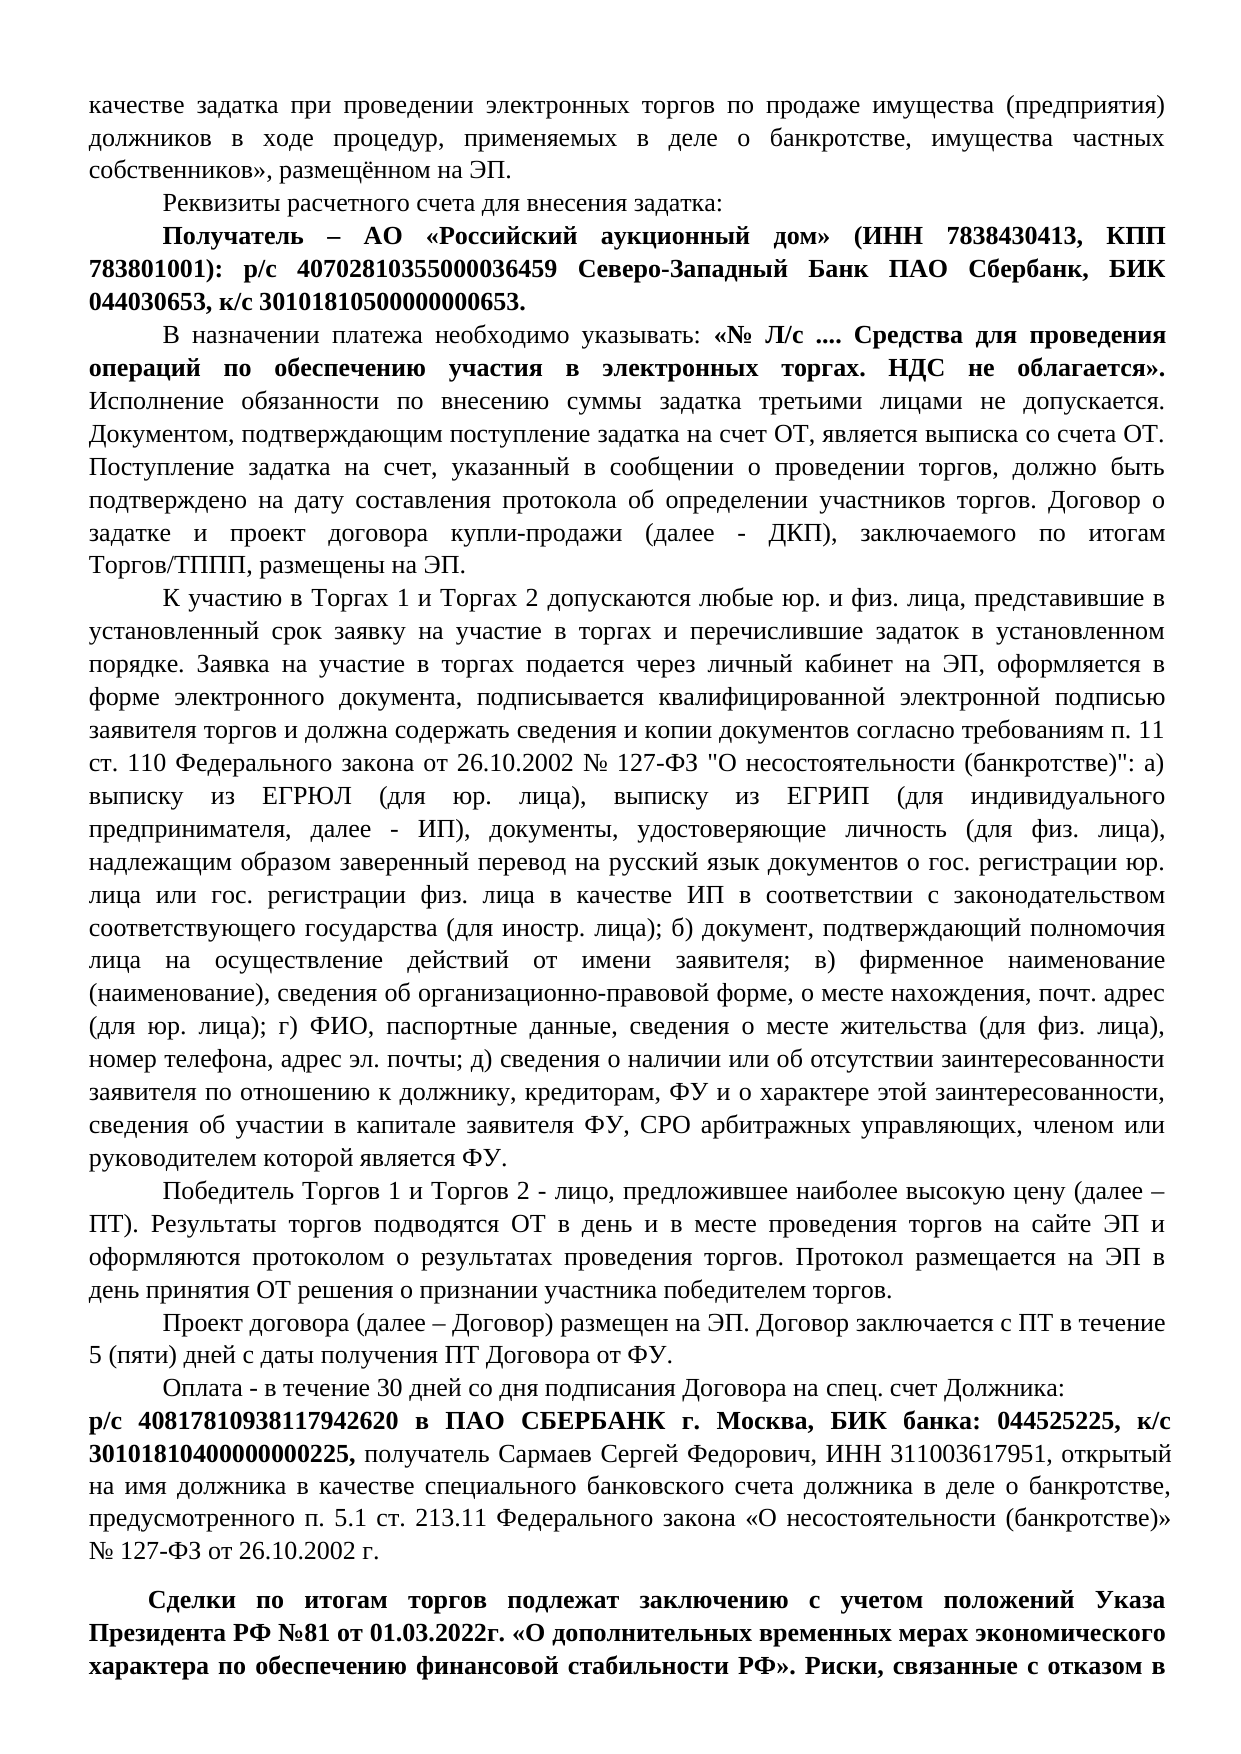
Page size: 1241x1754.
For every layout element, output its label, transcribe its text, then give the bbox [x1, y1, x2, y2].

text Оплата - в течение 30 дней со дня подписания Договора на спец. счет Должника: [89, 1372, 1167, 1402]
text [89, 89, 1167, 184]
text Проект договора (далее – Договор) размещен на ЭП. Договор заключается с ПТ в течение 5 (пяти) дней с даты получения ПТ Договора от ФУ. [89, 1307, 1167, 1369]
text р/с 40817810938117942620 в ПАО СБЕРБАНК г. Москва, БИК банка: 044525225, к/с 30101810400000000225, получатель Сармаев Сергей Федорович, ИНН 311003617951, открытый на имя должника в качестве специального банковского счета должника в деле о банкротстве, предусмотренного п. 5.1 ст. 213.11 Федерального закона «О несостоятельности (банкротстве)» № 127-ФЗ от 26.10.2002 г. [89, 1405, 1172, 1565]
text К участию в Торгах 1 и Торгах 2 допускаются любые юр. и физ. лица, представившие в установленный срок заявку на участие в торгах и перечислившие задаток в установленном порядке. Заявка на участие в торгах подается через личный кабинет на ЭП, оформляется в форме электронного документа, подписывается квалифицированной электронной подписью заявителя торгов и должна содержать сведения и копии документов согласно требованиям п. 11 ст. 110 Федерального закона от 26.10.2002 № 127-ФЗ "О несостоятельности (банкротстве)": а) выписку из ЕГРЮЛ (для юр. лица), выписку из ЕГРИП (для индивидуального предпринимателя, далее - ИП), документы, удостоверяющие личность (для физ. лица), надлежащим образом заверенный перевод на русский язык документов о гос. регистрации юр. лица или гос. регистрации физ. лица в качестве ИП в соответствии с законодательством соответствующего государства (для иностр. лица); б) документ, подтверждающий полномочия лица на осуществление действий от имени заявителя; в) фирменное наименование (наименование), сведения об организационно-правовой форме, о месте нахождения, почт. адрес (для юр. лица); г) ФИО, паспортные данные, сведения о месте жительства (для физ. лица), номер телефона, адрес эл. почты; д) сведения о наличии или об отсутствии заинтересованности заявителя по отношению к должнику, кредиторам, ФУ и о характере этой заинтересованности, сведения об участии в капитале заявителя ФУ, СРО арбитражных управляющих, членом или руководителем которой является ФУ. [89, 582, 1167, 1172]
text Получатель – АО «Российский аукционный дом» (ИНН 7838430413, КПП 783801001): р/с 40702810355000036459 Северо-Западный Банк ПАО Сбербанк, БИК 044030653, к/с 30101810500000000653. [89, 220, 1167, 316]
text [89, 1584, 1167, 1680]
text В назначении платежа необходимо указывать: «№ Л/с .... Средства для проведения операций по обеспечению участия в электронных торгах. НДС не облагается». Исполнение обязанности по внесению суммы задатка третьими лицами не допускается. Документом, подтверждающим поступление задатка на счет ОТ, является выписка со счета ОТ. Поступление задатка на счет, указанный в сообщении о проведении торгов, должно быть подтверждено на дату составления протокола об определении участников торгов. Договор о задатке и проект договора купли-продажи (далее - ДКП), заключаемого по итогам Торгов/ТППП, размещены на ЭП. [89, 319, 1167, 579]
text Победитель Торгов 1 и Торгов 2 - лицо, предложившее наиболее высокую цену (далее – ПТ). Результаты торгов подводятся ОТ в день и в месте проведения торгов на сайте ЭП и оформляются протоколом о результатах проведения торгов. Протокол размещается на ЭП в день принятия ОТ решения о признании участника победителем торгов. [89, 1175, 1167, 1304]
text Реквизиты расчетного счета для внесения задатка: [89, 187, 1167, 217]
